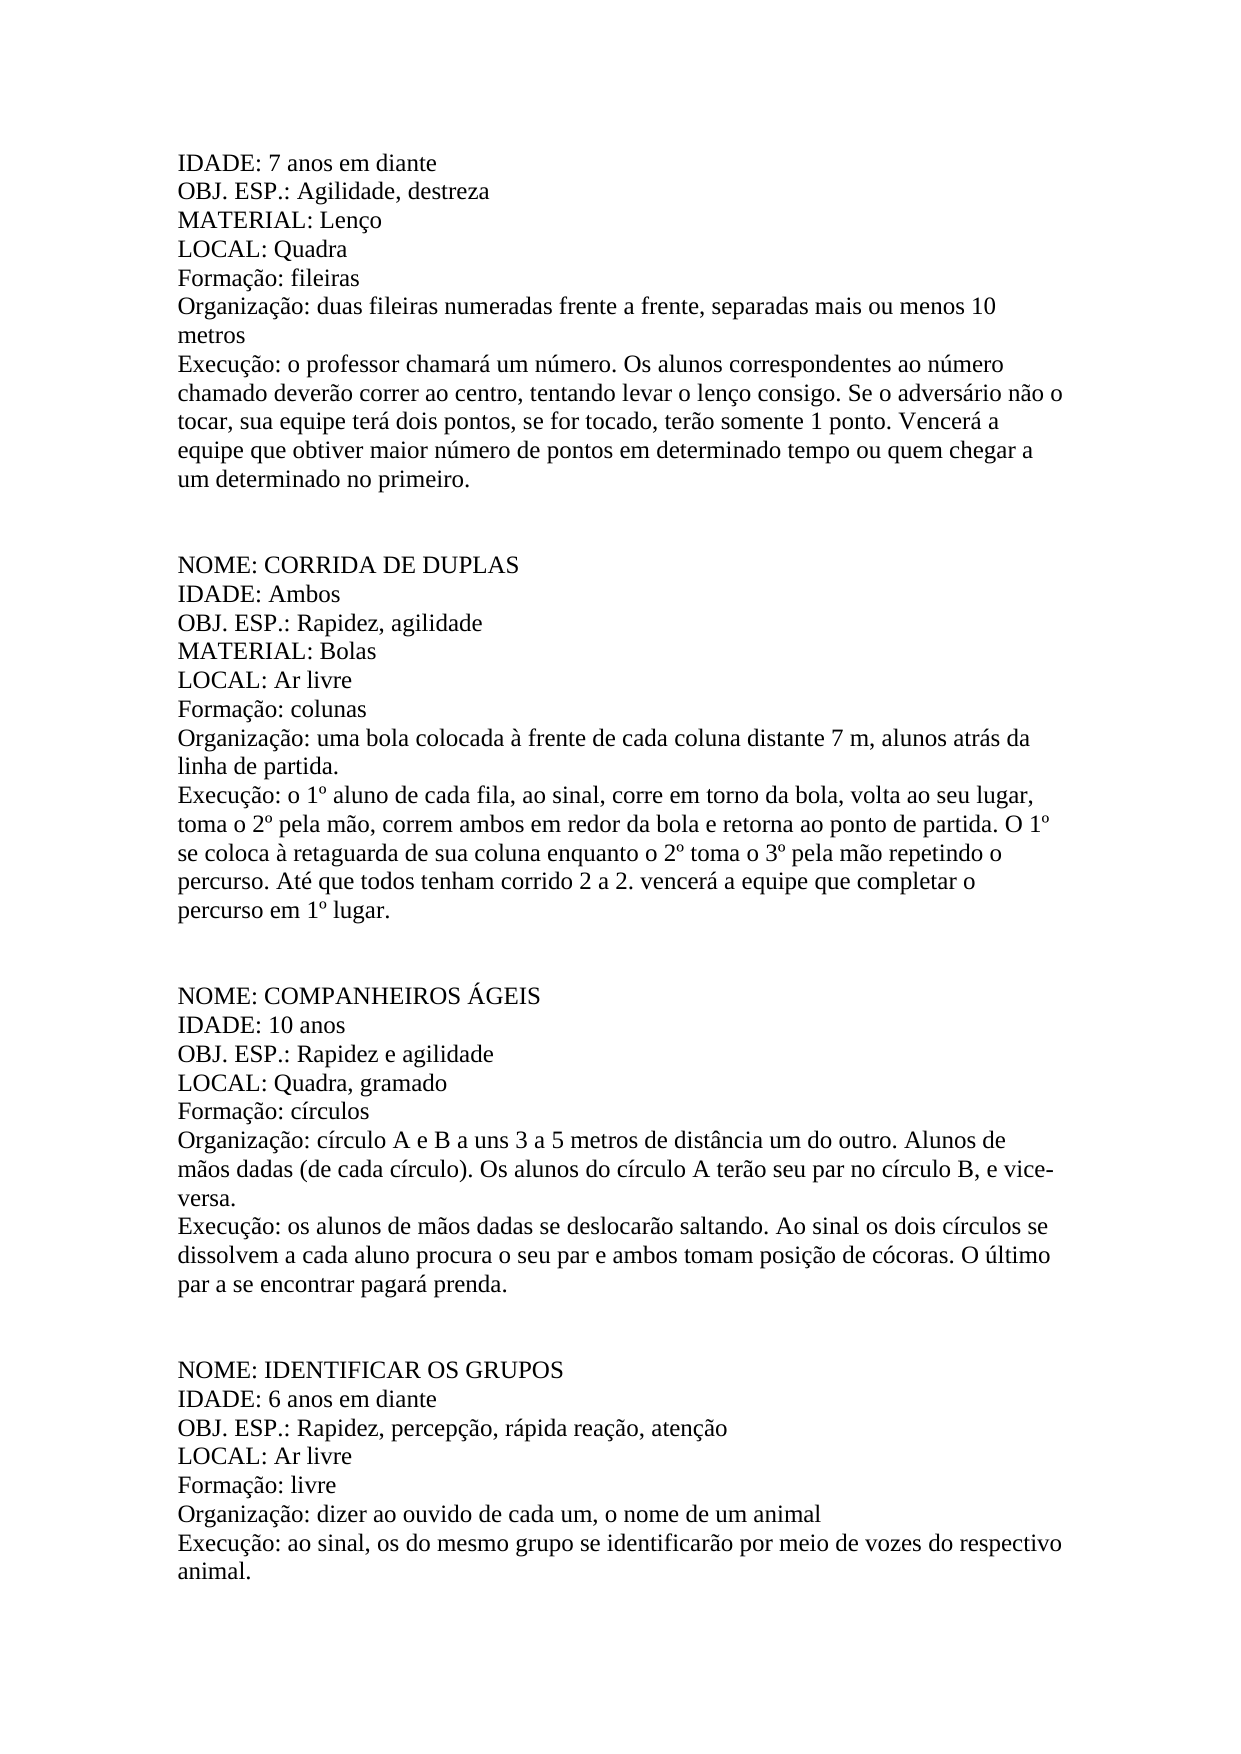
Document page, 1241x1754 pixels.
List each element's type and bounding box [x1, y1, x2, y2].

text [177, 148, 1063, 1585]
